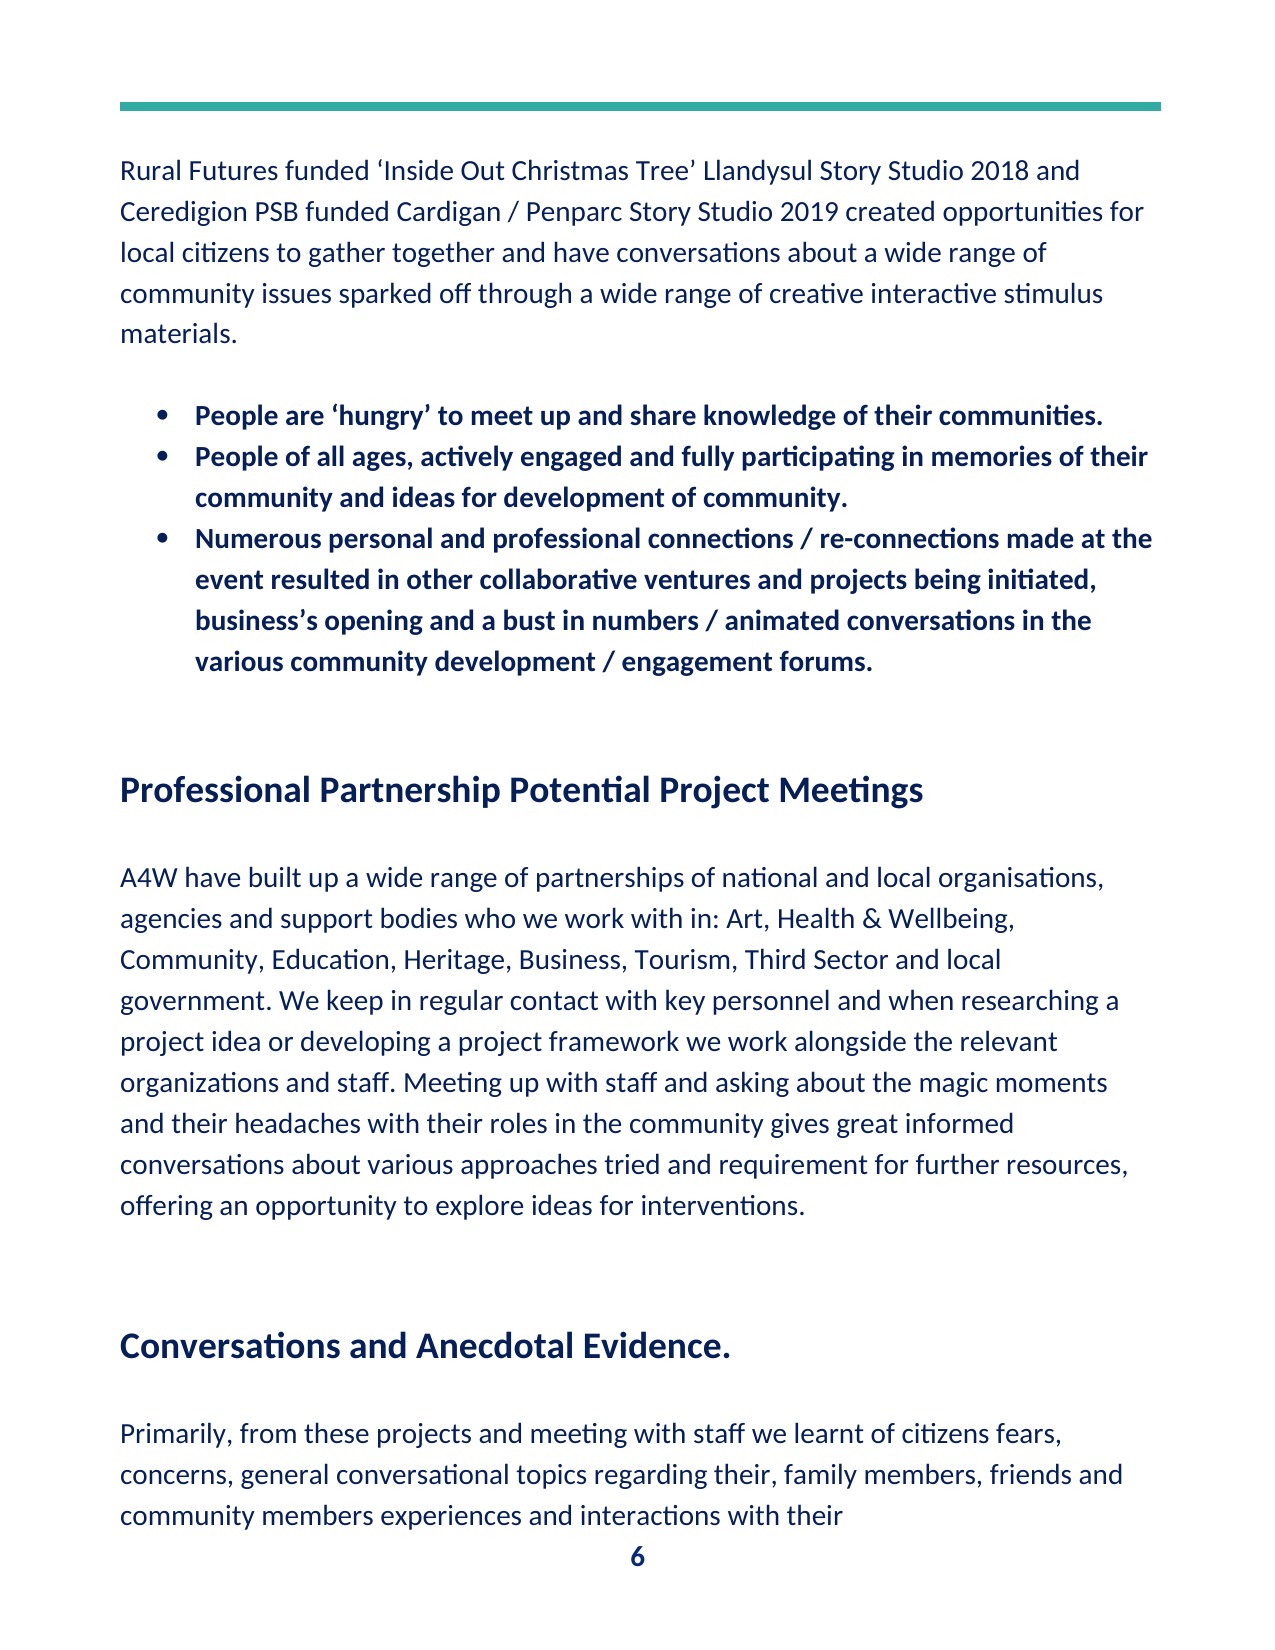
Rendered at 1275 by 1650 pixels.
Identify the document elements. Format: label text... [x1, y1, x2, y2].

text Rural Futures funded ‘Inside Out Christmas Tree’ Llandysul Story Studio 2018 and Ceredigion PSB funded Cardigan / Penparc Story Studio 2019 created opportunities for local citizens to gather together and have conversations about a wide range of community issues sparked off through a wide range of creative interactive stimulus materials. [120, 152, 1155, 351]
list People are ‘hungry’ to meet up and share knowledge of their communities. [157, 397, 1155, 433]
list Numerous personal and professional connections / re-connections made at the event resulted in other collaborative ventures and projects being initiated, business’s opening and a bust in numbers / animated conversations in the various community development / engagement forums. [157, 520, 1155, 679]
text Professional Partnership Potential Project Meetings [120, 766, 1155, 812]
text Conversations and Anecdotal Evidence. [120, 1322, 1155, 1367]
text Primarily, from these projects and meeting with staff we learnt of citizens fears, concerns, general conversational topics regarding their, family members, friends and community members experiences and interactions with their [120, 1415, 1155, 1533]
text A4W have built up a wide range of partnerships of national and local organisations, agencies and support bodies who we work with in: Art, Health & Wellbeing, Community, Education, Heritage, Business, Tourism, Third Sector and local government. We keep in regular contact with key personnel and when researching a project idea or developing a project framework we work alongside the relevant organizations and staff. Meeting up with staff and asking about the magic moments and their headaches with their roles in the community gives great informed conversations about various approaches tried and requirement for further resources, offering an opportunity to explore ideas for interventions. [120, 859, 1155, 1223]
list People of all ages, actively engaged and fully participating in memories of their community and ideas for development of community. [157, 438, 1155, 515]
